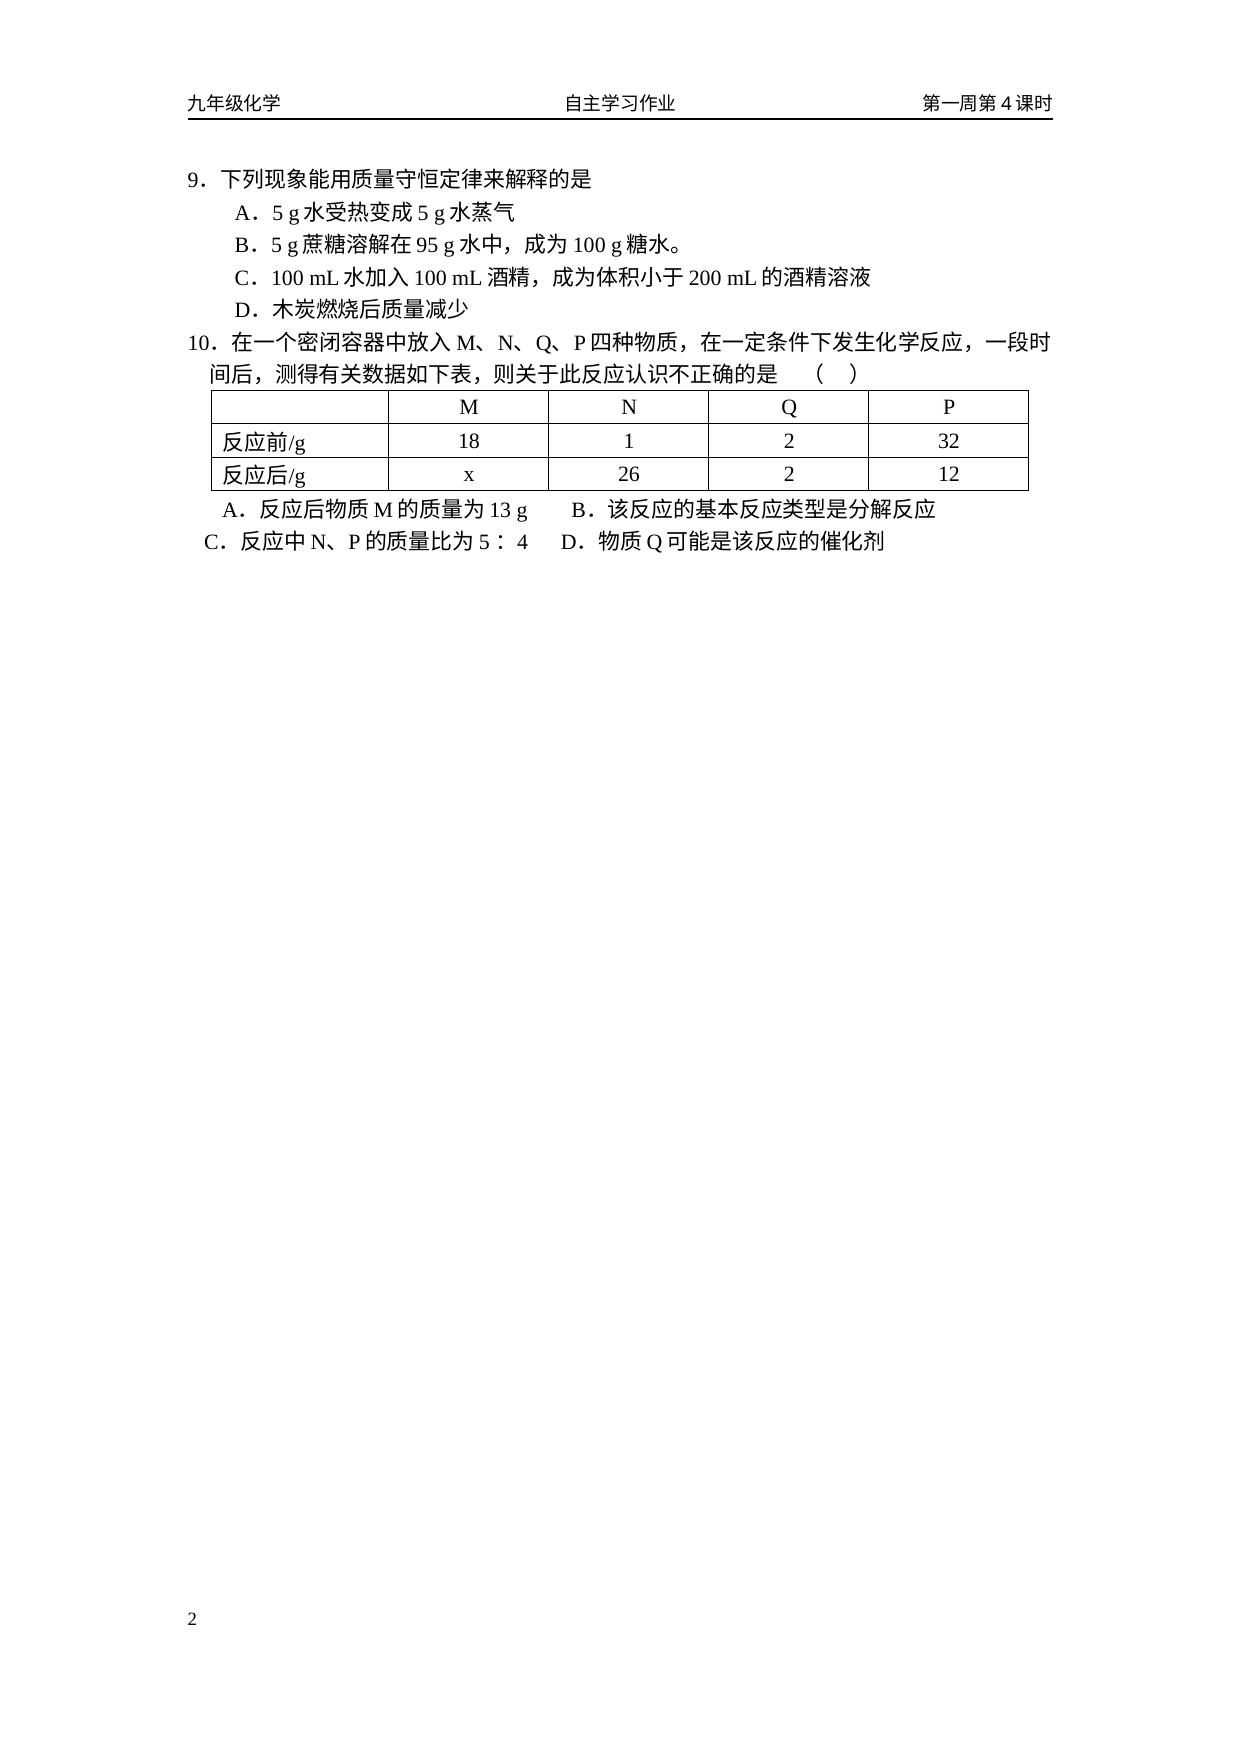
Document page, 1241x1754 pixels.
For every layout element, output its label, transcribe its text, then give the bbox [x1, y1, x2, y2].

text A．5 g水受热变成5 g水蒸气 [223, 194, 1053, 227]
table_header P [869, 391, 1028, 423]
table_header M [389, 391, 548, 423]
table_header N [549, 391, 708, 423]
table_cell 32 [869, 424, 1028, 457]
table_cell x [389, 458, 548, 490]
text C．反应中N、P的质量比为5 ：4 D．物质Q可能是该反应的催化剂 [187, 524, 1053, 556]
table_cell 26 [549, 458, 708, 490]
table_cell 反应后/g [212, 458, 388, 490]
text B．5 g蔗糖溶解在95 g水中，成为100 g糖水。 [223, 227, 1053, 259]
table_cell 18 [389, 424, 548, 457]
table_cell 12 [869, 458, 1028, 490]
table_cell 2 [709, 458, 868, 490]
table_cell 1 [549, 424, 708, 457]
text C．100 mL水加入100 mL酒精，成为体积小于 200 mL的酒精溶液 [223, 259, 1053, 292]
table_cell 2 [709, 424, 868, 457]
table_header [212, 391, 388, 423]
table_cell 反应前/g [212, 424, 388, 457]
table_header Q [709, 391, 868, 423]
text A．反应后物质M的质量为13 g B．该反应的基本反应类型是分解反应 [200, 491, 1053, 524]
text D．木炭燃烧后质量减少 [223, 292, 1053, 324]
text 10．在一个密闭容器中放入M、N、Q、P四种物质，在一定条件下发生化学反应，一段时间后，测得有关数据如下表，则关于此反应认识不正确的是 （ ） [187, 324, 1053, 389]
text 9．下列现象能用质量守恒定律来解释的是 [187, 162, 1053, 194]
